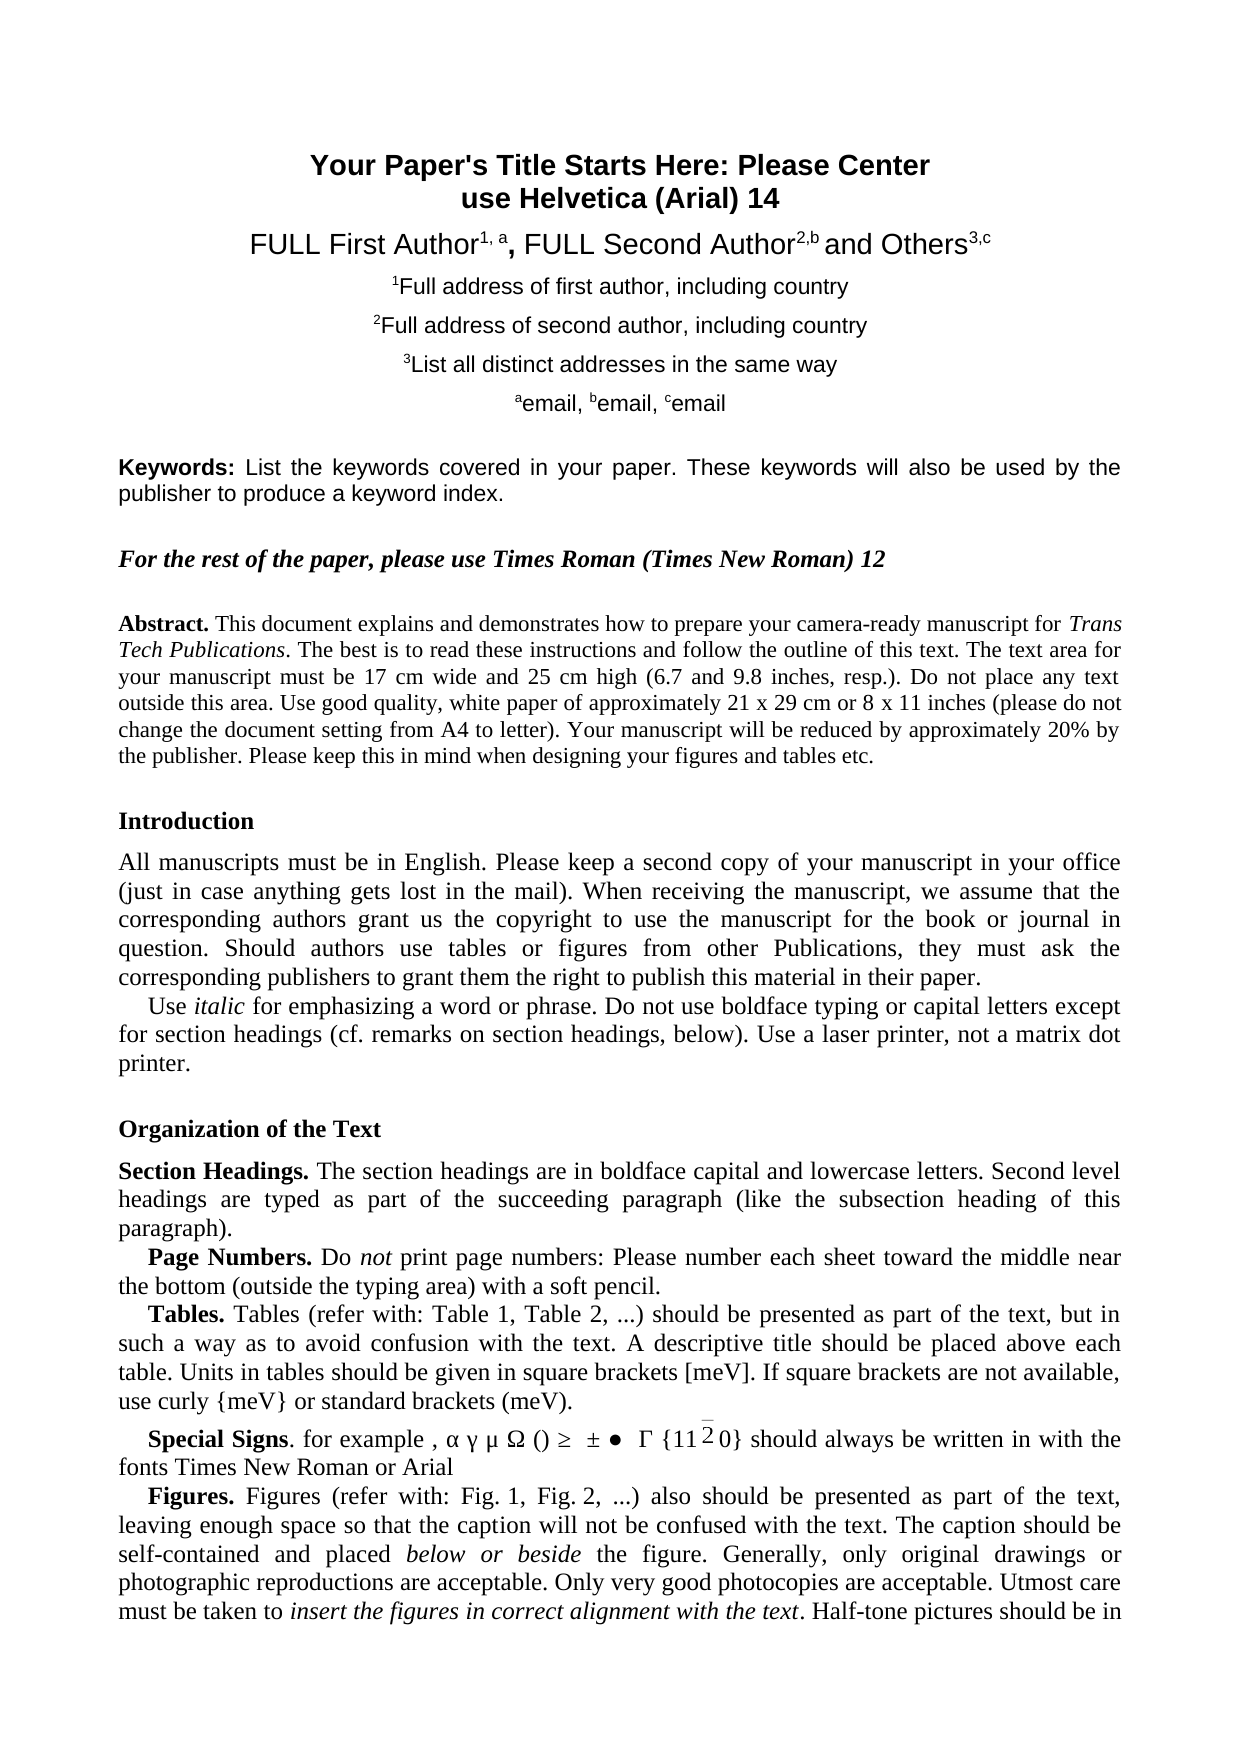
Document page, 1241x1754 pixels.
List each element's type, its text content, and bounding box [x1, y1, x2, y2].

subtitle Organization of the Text [118, 1114, 1122, 1143]
text 2Full address of second author, including country [118, 312, 1122, 338]
text Page Numbers. Do not print page numbers: Please number each sheet toward the middle near the bottom (outside the typing area) with a soft pencil. [118, 1242, 1122, 1299]
text Keywords: List the keywords covered in your paper. These keywords will also be used by the publisher to produce a keyword index. [118, 454, 1122, 506]
title Your Paper's Title Starts Here: Please Center use Helvetica (Arial) 14 [118, 148, 1122, 215]
text Use italic for emphasizing a word or phrase. Do not use boldface typing or capital letters except for section headings (cf. remarks on section headings, below). Use a laser printer, not a matrix dot printer. [118, 991, 1122, 1077]
text 3List all distinct addresses in the same way [118, 351, 1122, 377]
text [118, 1481, 1122, 1625]
text Tables. Tables (refer with: Table 1, Table 2, ...) should be presented as part of the text, but in such a way as to avoid confusion with the text. A descriptive title should be placed above each table. Units in tables should be given in square brackets [meV]. If square brackets are not available, use curly {meV} or standard brackets (meV). [118, 1299, 1122, 1414]
subtitle Introduction [118, 806, 1122, 834]
text Abstract. This document explains and demonstrates how to prepare your camera-ready manuscript for Trans Tech Publications. The best is to read these instructions and follow the outline of this text. The text area for your manuscript must be 17 cm wide and 25 cm high (6.7 and 9.8 inches, resp.). Do not place any text outside this area. Use good quality, white paper of approximately 21 x 29 cm or 8 x 11 inches (please do not change the document setting from A4 to letter). Your manuscript will be reduced by approximately 20% by the publisher. Please keep this in mind when designing your figures and tables etc. [118, 610, 1122, 768]
text FULL First Author1, a, FULL Second Author2,b and Others3,c [118, 227, 1122, 261]
text 1Full address of first author, including country [118, 273, 1122, 300]
text For the rest of the paper, please use Times Roman (Times New Roman) 12 [118, 544, 1122, 573]
text All manuscripts must be in English. Please keep a second copy of your manuscript in your office (just in case anything gets lost in the mail). When receiving the manuscript, we assume that the corresponding authors grant us the copyright to use the manuscript for the book or journal in question. Should authors use tables or figures from other Publications, they must ask the corresponding publishers to grant them the right to publish this material in their paper. [118, 847, 1122, 991]
text Special Signs. for example , α γ μ Ω () ≥ ± ● Γ {110} should always be written in with the fonts Times New Roman or Arial [118, 1414, 1122, 1481]
text Section Headings. The section headings are in boldface capital and lowercase letters. Second level headings are typed as part of the succeeding paragraph (like the subsection heading of this paragraph). [118, 1156, 1122, 1242]
text aemail, bemail, cemail [118, 390, 1122, 416]
